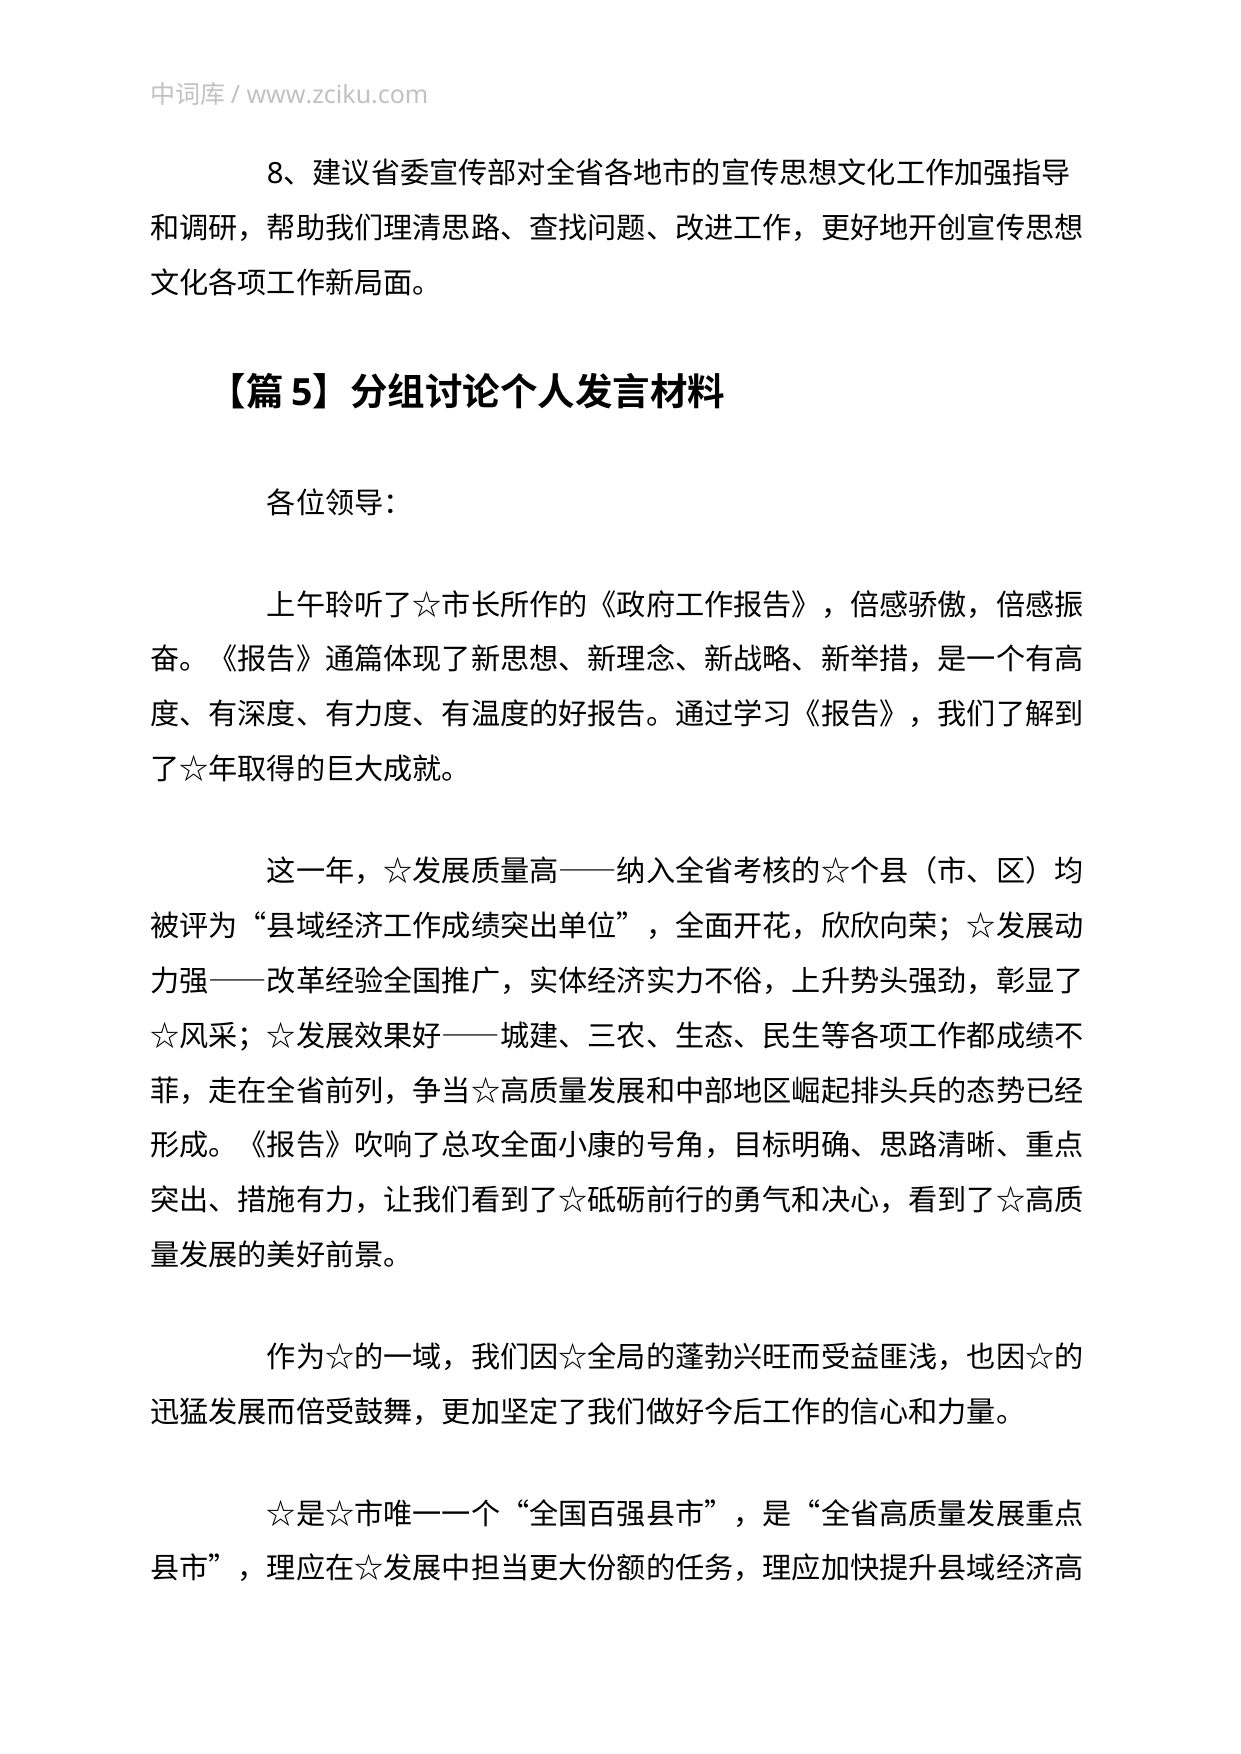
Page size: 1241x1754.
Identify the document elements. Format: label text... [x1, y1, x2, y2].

text 各位领导： [150, 479, 1090, 522]
text 这一年，☆发展质量高——纳入全省考核的☆个县（市、区）均被评为“县域经济工作成绩突出单位”，全面开花，欣欣向荣；☆发展动力强——改革经验全国推广，实体经济实力不俗，上升势头强劲，彰显了☆风采；☆发展效果好——城建、三农、生态、民生等各项工作都成绩不菲，走在全省前列，争当☆高质量发展和中部地区崛起排头兵的态势已经形成。《报告》吹响了总攻全面小康的号角，目标明确、思路清晰、重点突出、措施有力，让我们看到了☆砥砺前行的勇气和决心，看到了☆高质量发展的美好前景。 [150, 847, 1090, 1274]
text 上午聆听了☆市长所作的《政府工作报告》，倍感骄傲，倍感振奋。《报告》通篇体现了新思想、新理念、新战略、新举措，是一个有高度、有深度、有力度、有温度的好报告。通过学习《报告》，我们了解到了☆年取得的巨大成就。 [150, 581, 1090, 788]
text 作为☆的一域，我们因☆全局的蓬勃兴旺而受益匪浅，也因☆的迅猛发展而倍受鼓舞，更加坚定了我们做好今后工作的信心和力量。 [150, 1333, 1090, 1431]
text 【篇5】分组讨论个人发言材料 [150, 362, 1090, 416]
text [150, 1490, 1090, 1587]
text 8、建议省委宣传部对全省各地市的宣传思想文化工作加强指导和调研，帮助我们理清思路、查找问题、改进工作，更好地开创宣传思想文化各项工作新局面。 [150, 150, 1090, 302]
